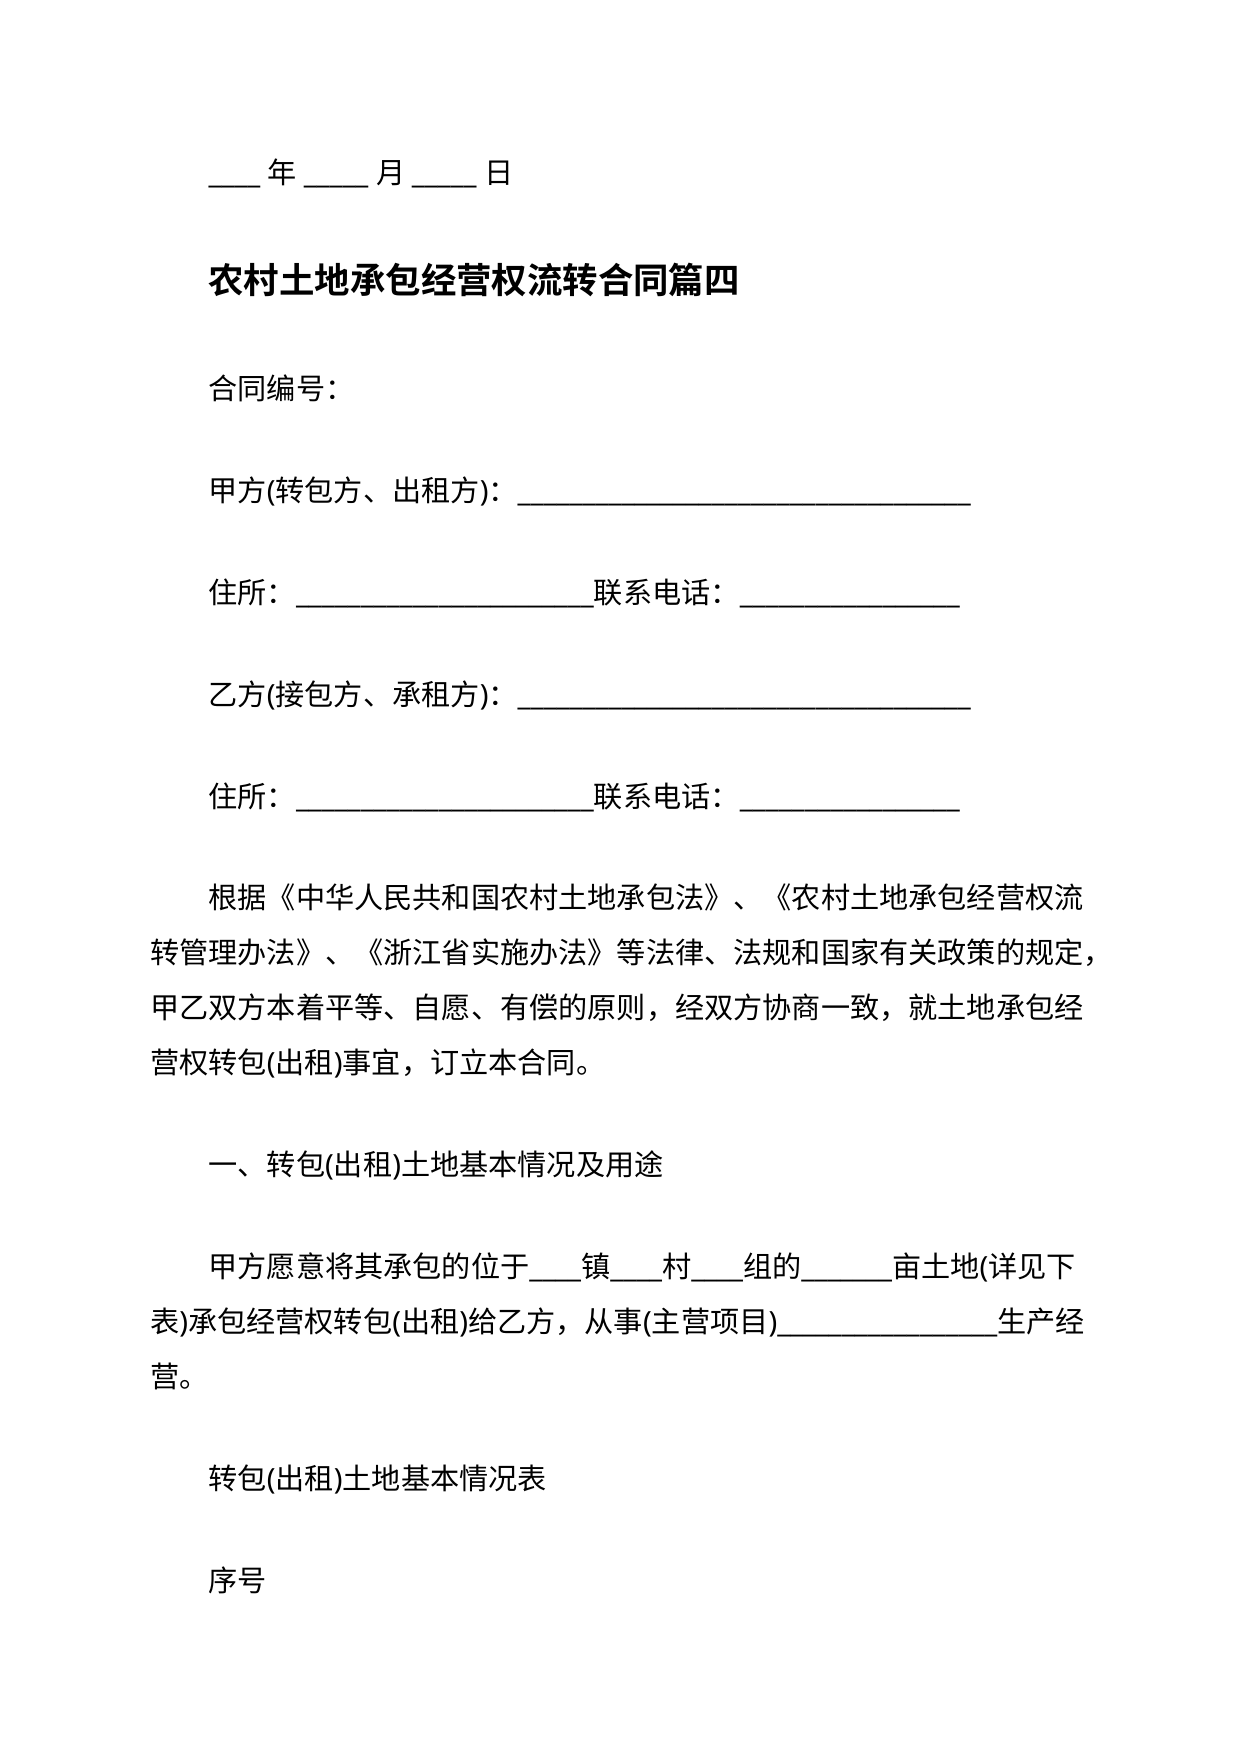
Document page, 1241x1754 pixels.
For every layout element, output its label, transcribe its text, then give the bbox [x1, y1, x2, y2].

text 住所：_______________________联系电话：_________________ [150, 773, 1090, 816]
text 一、转包(出租)土地基本情况及用途 [150, 1142, 1090, 1184]
text 转包(出租)土地基本情况表 [150, 1456, 1090, 1498]
text 根据《中华人民共和国农村土地承包法》、《农村土地承包经营权流转管理办法》、《浙江省实施办法》等法律、法规和国家有关政策的规定，甲乙双方本着平等、自愿、有偿的原则，经双方协商一致，就土地承包经营权转包(出租)事宜，订立本合同。 [150, 875, 1090, 1082]
text ____ 年 _____ 月 _____ 日 [150, 150, 1090, 192]
text 合同编号： [150, 365, 1090, 408]
text 住所：_______________________联系电话：_________________ [150, 569, 1090, 612]
text 甲方(转包方、出租方)：___________________________________ [150, 467, 1090, 509]
text 序号 [150, 1557, 1090, 1600]
text 农村土地承包经营权流转合同篇四 [150, 252, 1090, 303]
text 甲方愿意将其承包的位于____镇____村____组的_______亩土地(详见下表)承包经营权转包(出租)给乙方，从事(主营项目)_________________生产经营。 [150, 1244, 1090, 1396]
text 乙方(接包方、承租方)：___________________________________ [150, 671, 1090, 713]
